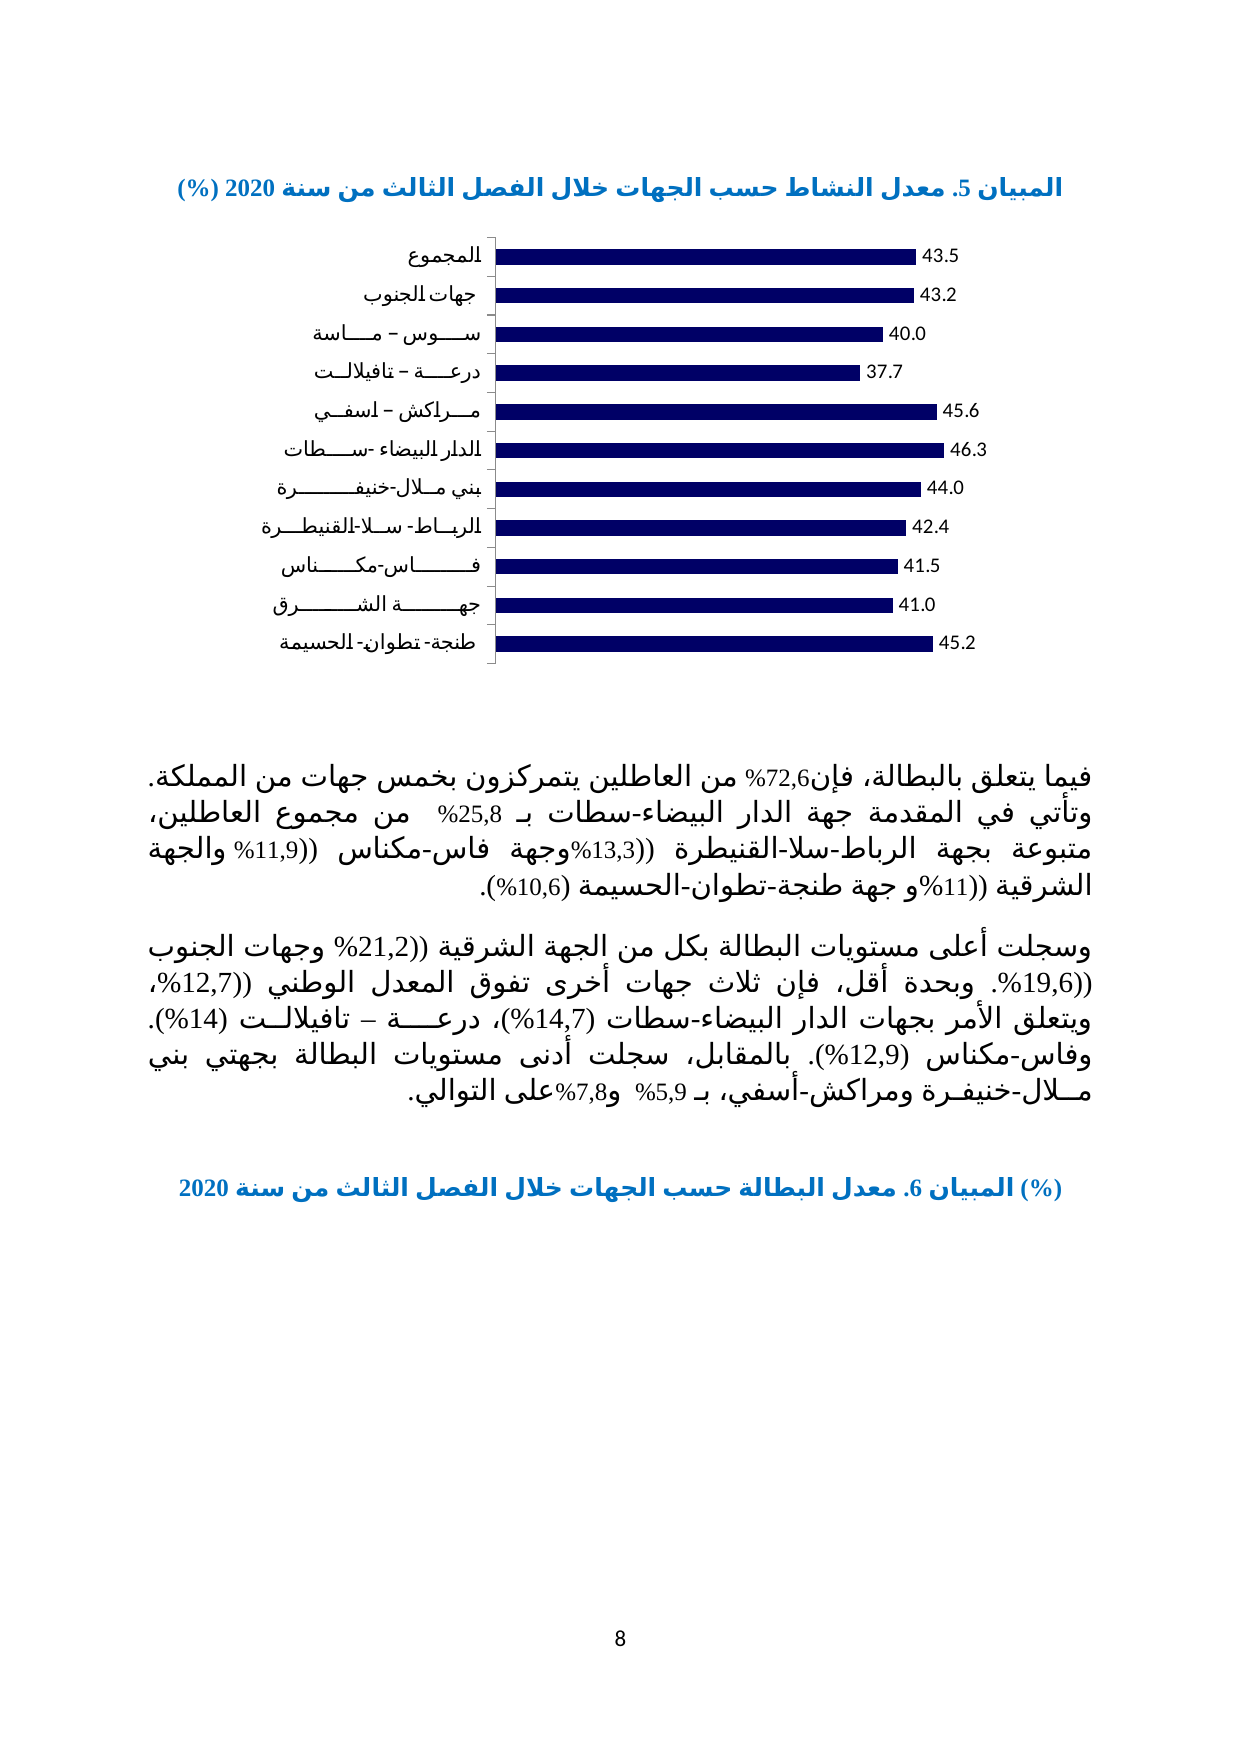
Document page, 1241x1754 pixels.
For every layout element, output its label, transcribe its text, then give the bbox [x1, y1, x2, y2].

text المبيان 5. معدل النشاط حسب الجهات خلال الفصل الثالث من سنة 2020 (%) [148, 173, 1093, 201]
text وسجلت أعلى مستويات البطالة بكل من الجهة الشرقية ((21,2% وجهات الجنوب ((19,6%. وبحدة أقل، فإن ثلاث جهات أخرى تفوق المعدل الوطني ((12,7%، ويتعلق الأمر بجهات الدار البيضاء-سطات (14,7%)، درعــــة – تافيلالــت (14%). وفاس-مكناس (12,9%). بالمقابل، سجلت أدنى مستويات البطالة بجهتي بني مــلال-خنيفـرة ومراكش-أسفي، بـ 5,9% و7,8%على التوالي. [148, 929, 1093, 1107]
text المبيان 6. معدل البطالة حسب الجهات خلال الفصل الثالث من سنة 2020 (%) [148, 1173, 1093, 1202]
text فيما يتعلق بالبطالة، فإن72,6% من العاطلين يتمركزون بخمس جهات من المملكة. وتأتي في المقدمة جهة الدار البيضاء-سطات بـ 25,8% من مجموع العاطلين، متبوعة بجهة الرباط-سلا-القنيطرة ((13,3%وجهة فاس-مكناس ((11,9% والجهة الشرقية ((11%و جهة طنجة-تطوان-الحسيمة (10,6%). [148, 759, 1093, 901]
